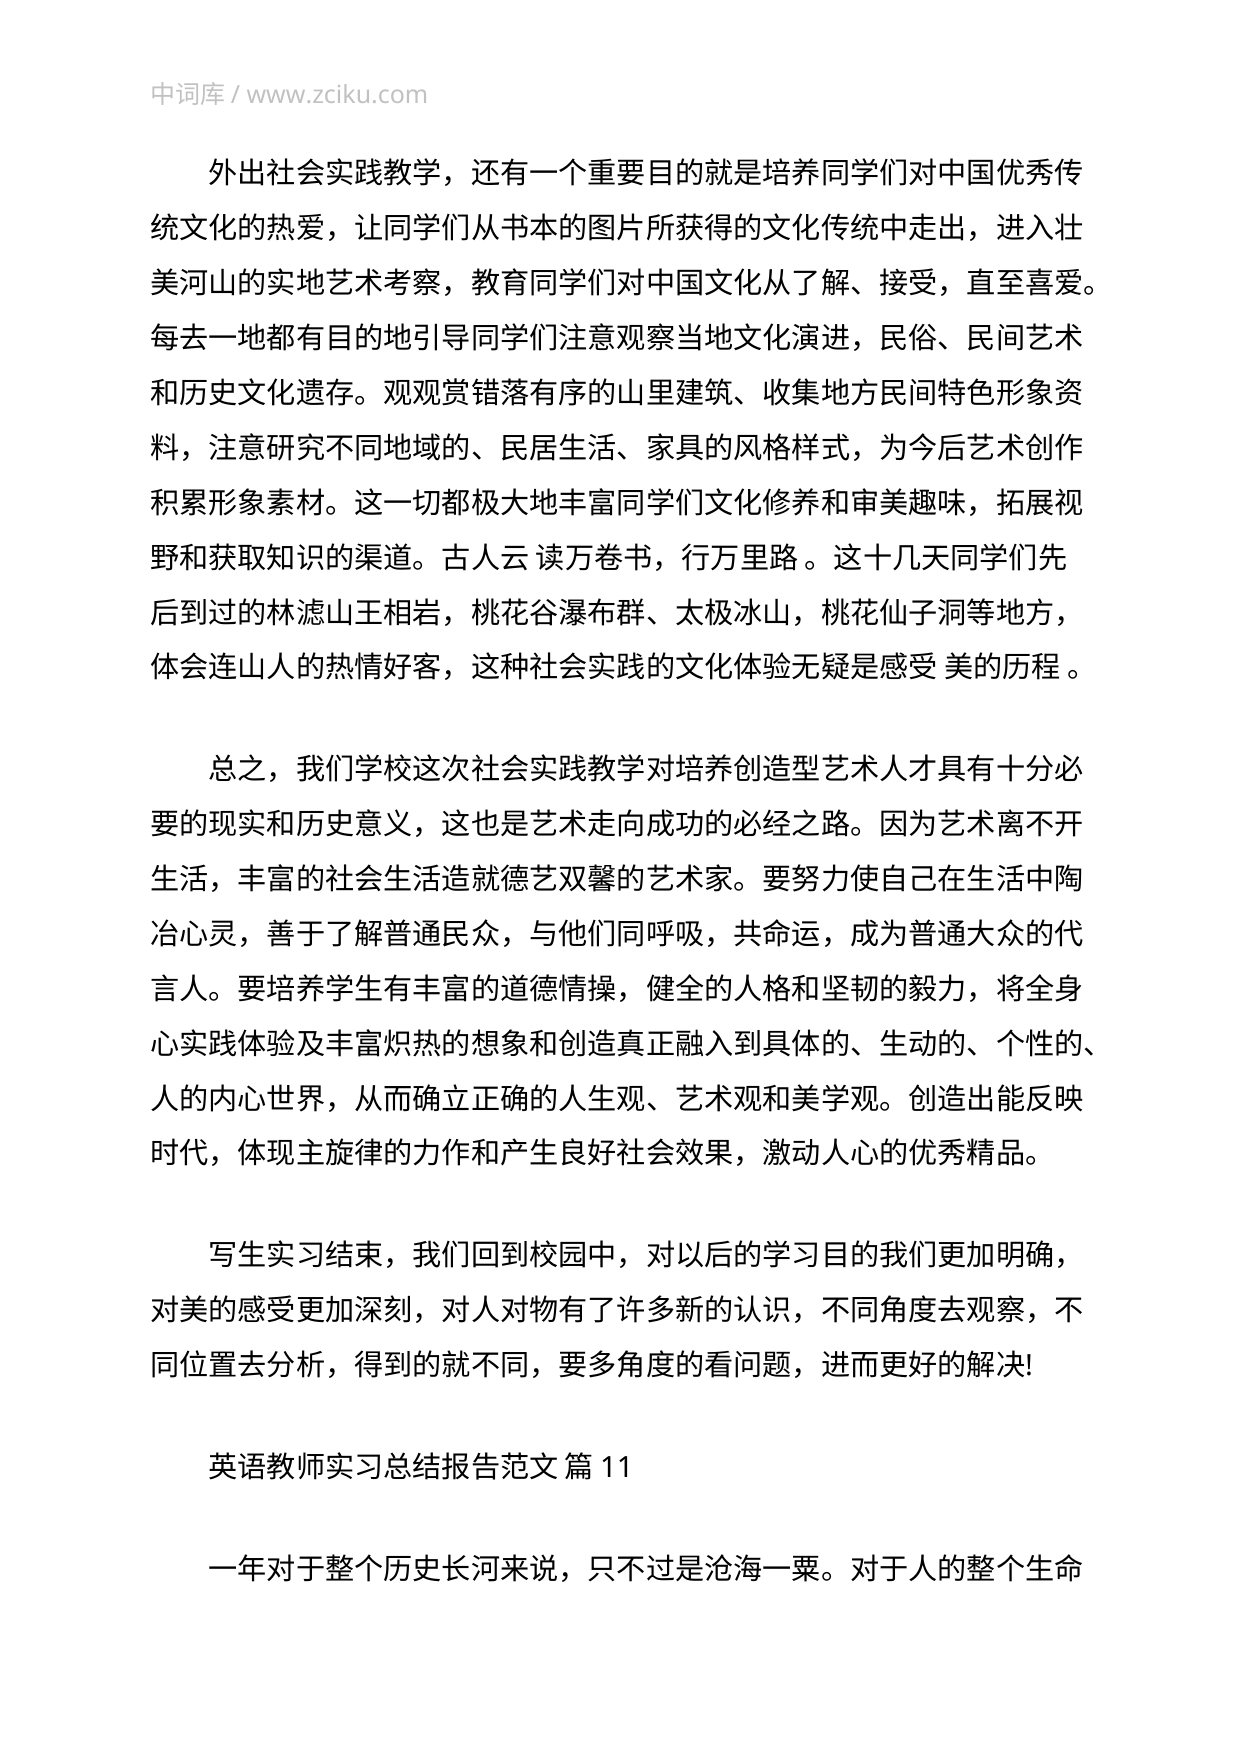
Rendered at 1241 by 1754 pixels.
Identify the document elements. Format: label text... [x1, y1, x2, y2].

text 外出社会实践教学，还有一个重要目的就是培养同学们对中国优秀传统文化的热爱，让同学们从书本的图片所获得的文化传统中走出，进入壮美河山的实地艺术考察，教育同学们对中国文化从了解、接受，直至喜爱。每去一地都有目的地引导同学们注意观察当地文化演进，民俗、民间艺术和历史文化遗存。观观赏错落有序的山里建筑、收集地方民间特色形象资料，注意研究不同地域的、民居生活、家具的风格样式，为今后艺术创作积累形象素材。这一切都极大地丰富同学们文化修养和审美趣味，拓展视野和获取知识的渠道。古人云 读万卷书，行万里路 。这十几天同学们先后到过的林滤山王相岩，桃花谷瀑布群、太极冰山，桃花仙子洞等地方，体会连山人的热情好客，这种社会实践的文化体验无疑是感受 美的历程 。 [150, 150, 1090, 686]
text 写生实习结束，我们回到校园中，对以后的学习目的我们更加明确，对美的感受更加深刻，对人对物有了许多新的认识，不同角度去观察，不同位置去分析，得到的就不同，要多角度的看问题，进而更好的解决! [150, 1232, 1090, 1384]
text 英语教师实习总结报告范文 篇11 [150, 1444, 1090, 1486]
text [150, 1546, 1090, 1588]
text 总之，我们学校这次社会实践教学对培养创造型艺术人才具有十分必要的现实和历史意义，这也是艺术走向成功的必经之路。因为艺术离不开生活，丰富的社会生活造就德艺双馨的艺术家。要努力使自己在生活中陶冶心灵，善于了解普通民众，与他们同呼吸，共命运，成为普通大众的代言人。要培养学生有丰富的道德情操，健全的人格和坚韧的毅力，将全身心实践体验及丰富炽热的想象和创造真正融入到具体的、生动的、个性的、人的内心世界，从而确立正确的人生观、艺术观和美学观。创造出能反映时代，体现主旋律的力作和产生良好社会效果，激动人心的优秀精品。 [150, 746, 1090, 1172]
